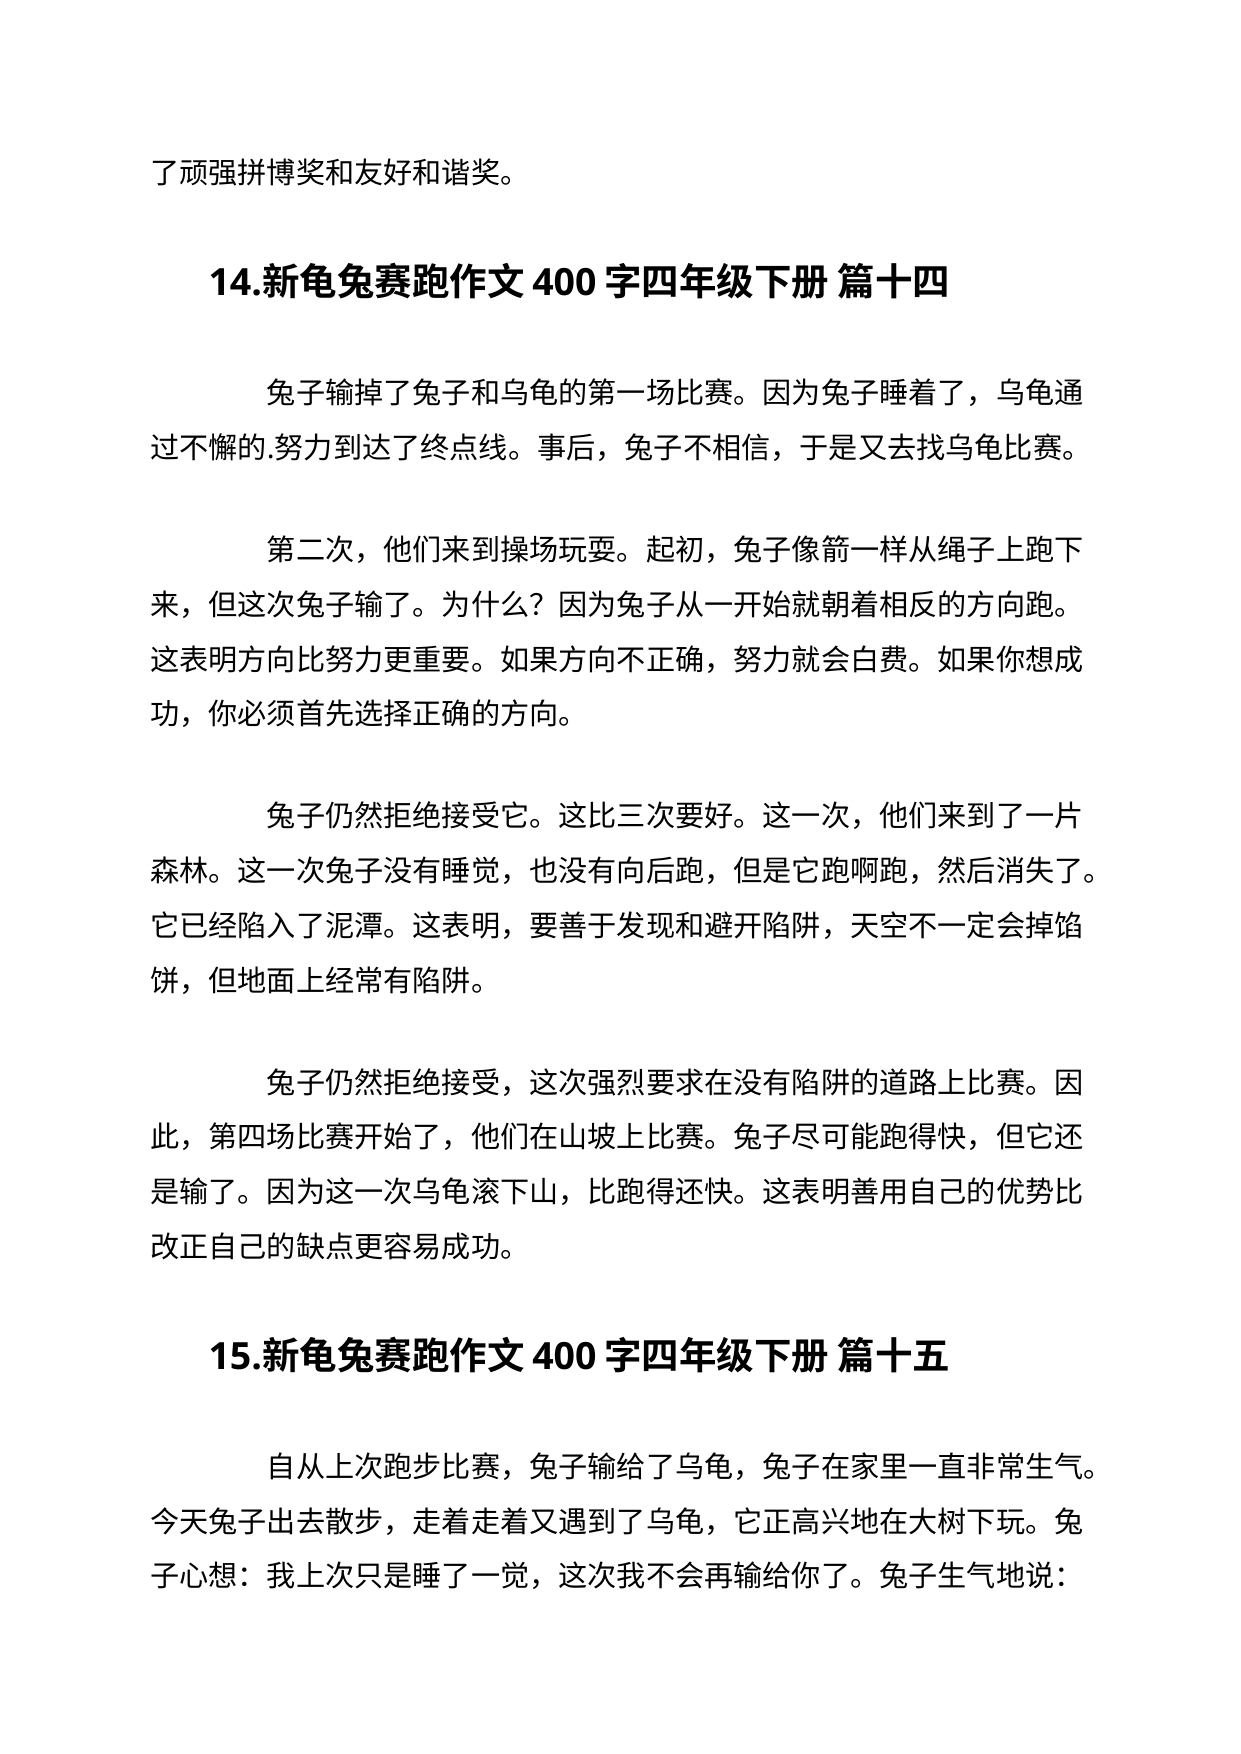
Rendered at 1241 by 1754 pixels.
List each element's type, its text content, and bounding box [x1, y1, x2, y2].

text 14.新龟兔赛跑作文400字四年级下册 篇十四 [150, 252, 1090, 306]
text 兔子仍然拒绝接受它。这比三次要好。这一次，他们来到了一片森林。这一次兔子没有睡觉，也没有向后跑，但是它跑啊跑，然后消失了。它已经陷入了泥潭。这表明，要善于发现和避开陷阱，天空不一定会掉馅饼，但地面上经常有陷阱。 [150, 793, 1090, 1000]
text 第二次，他们来到操场玩耍。起初，兔子像箭一样从绳子上跑下来，但这次兔子输了。为什么？因为兔子从一开始就朝着相反的方向跑。这表明方向比努力更重要。如果方向不正确，努力就会白费。如果你想成功，你必须首先选择正确的方向。 [150, 526, 1090, 733]
text 兔子输掉了兔子和乌龟的第一场比赛。因为兔子睡着了，乌龟通过不懈的.努力到达了终点线。事后，兔子不相信，于是又去找乌龟比赛。 [150, 369, 1090, 467]
text 15.新龟兔赛跑作文400字四年级下册 篇十五 [150, 1326, 1090, 1380]
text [150, 150, 1090, 192]
text 兔子仍然拒绝接受，这次强烈要求在没有陷阱的道路上比赛。因此，第四场比赛开始了，他们在山坡上比赛。兔子尽可能跑得快，但它还是输了。因为这一次乌龟滚下山，比跑得还快。这表明善用自己的优势比改正自己的缺点更容易成功。 [150, 1059, 1090, 1266]
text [150, 1443, 1090, 1595]
